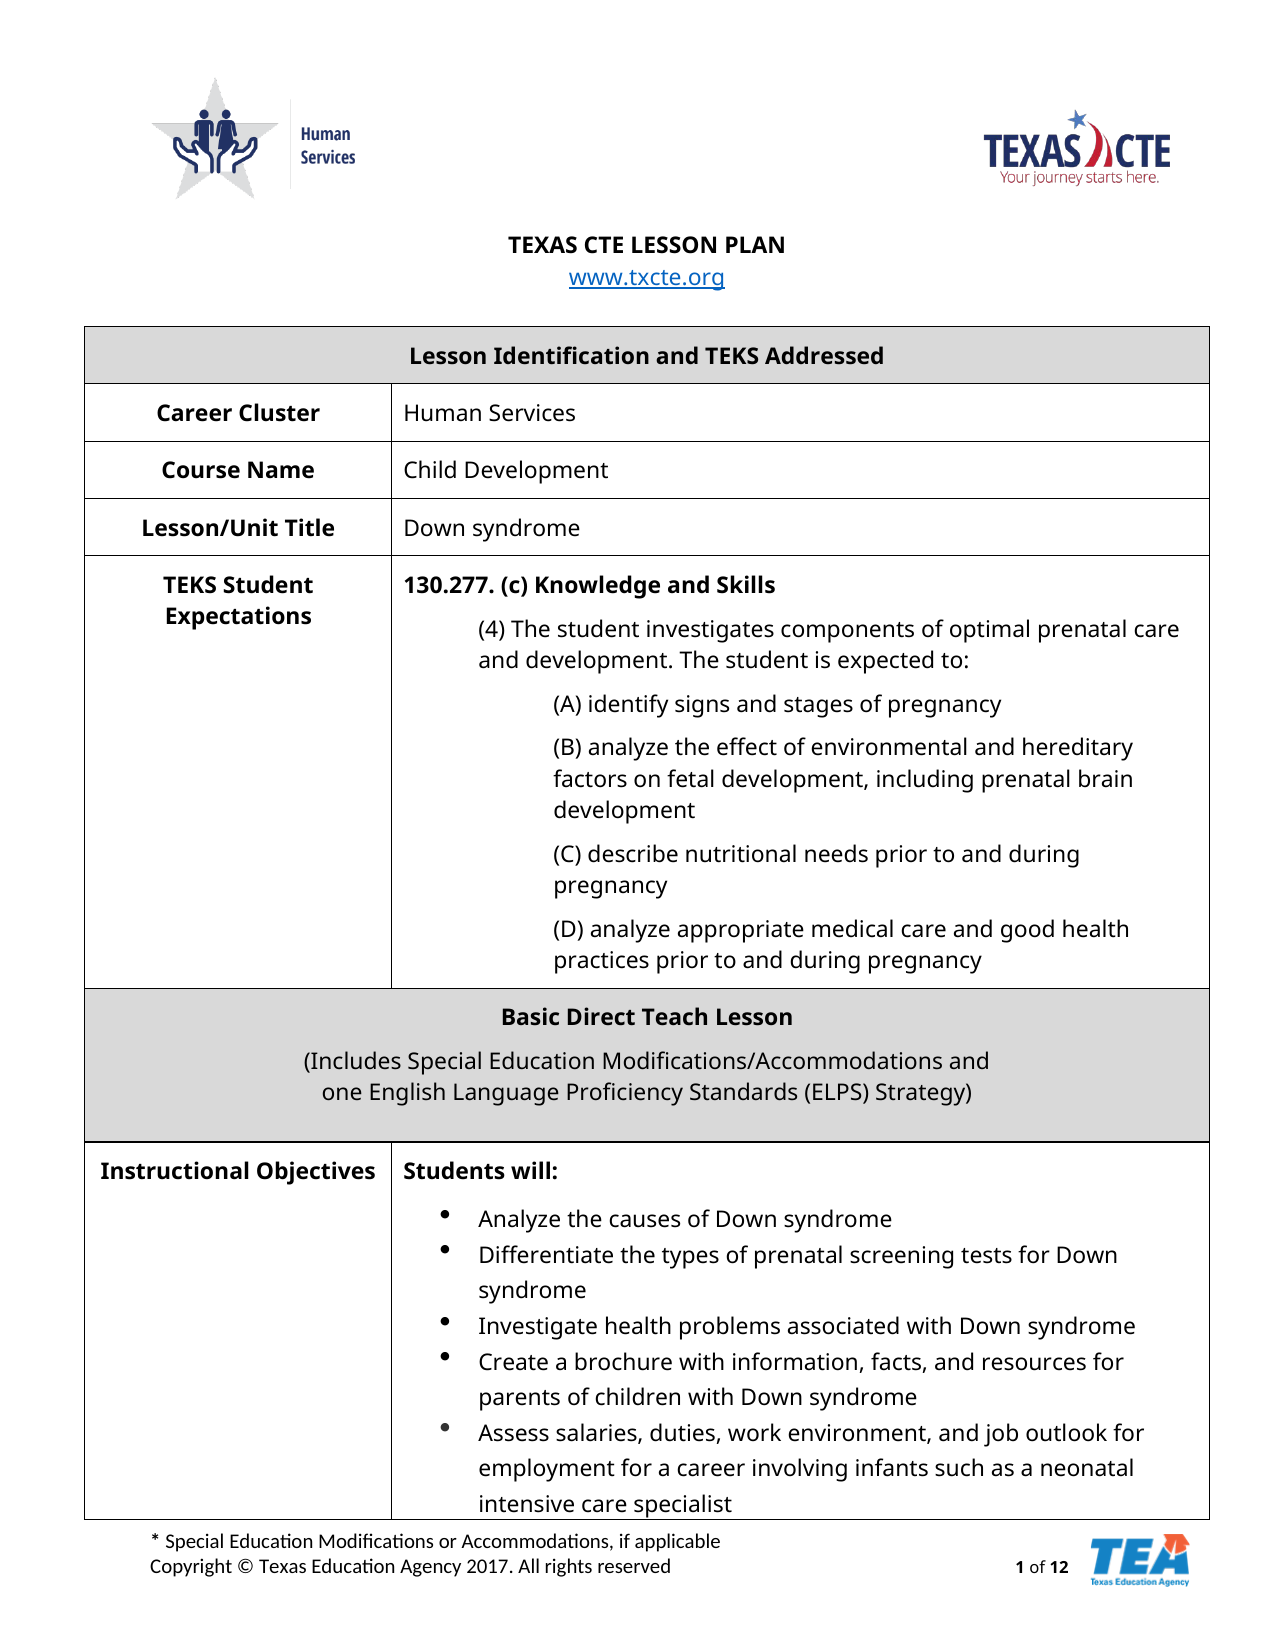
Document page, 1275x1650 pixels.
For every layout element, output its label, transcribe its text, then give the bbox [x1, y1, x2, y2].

table_cell Career Cluster [85, 384, 391, 441]
table_cell Lesson Identification and TEKS Addressed [85, 327, 1209, 383]
table_cell TEKS Student Expectations [85, 556, 391, 987]
picture [964, 98, 1189, 197]
table_cell Basic Direct Teach Lesson (Includes Special Education Modifications/Accommodations and one English Language Proficiency Standards (ELPS) Strategy) [85, 989, 1209, 1141]
table_cell Course Name [85, 442, 391, 498]
table_cell Lesson/Unit Title [85, 499, 391, 555]
table_cell Human Services [392, 384, 1209, 441]
table_cell Child Development [392, 442, 1209, 498]
table_cell Down syndrome [392, 499, 1209, 555]
table_cell Instructional Objectives [85, 1143, 391, 1519]
picture [1090, 1534, 1190, 1587]
table_cell Students will: Analyze the causes of Down syndrome Differentiate the types of prenatal screening tests for Down syndrome Investigate health problems associated with Down syndrome Create a brochure with information, facts, and resources for parents of children with Down syndrome Assess salaries, duties, work environment, and job outlook for employment for a career involving infants such as a neonatal intensive care specialist [392, 1143, 1209, 1519]
table_header TEXAS CTE LESSON PLAN www.txcte.org [84, 230, 1209, 326]
table_cell 130.277. (c) Knowledge and Skills (4) The student investigates components of optimal prenatal care and development. The student is expected to: (A) identify signs and stages of pregnancy (B) analyze the effect of environmental and hereditary factors on fetal development, including prenatal brain development (C) describe nutritional needs prior to and during pregnancy (D) analyze appropriate medical care and good health practices prior to and during pregnancy [392, 556, 1209, 987]
